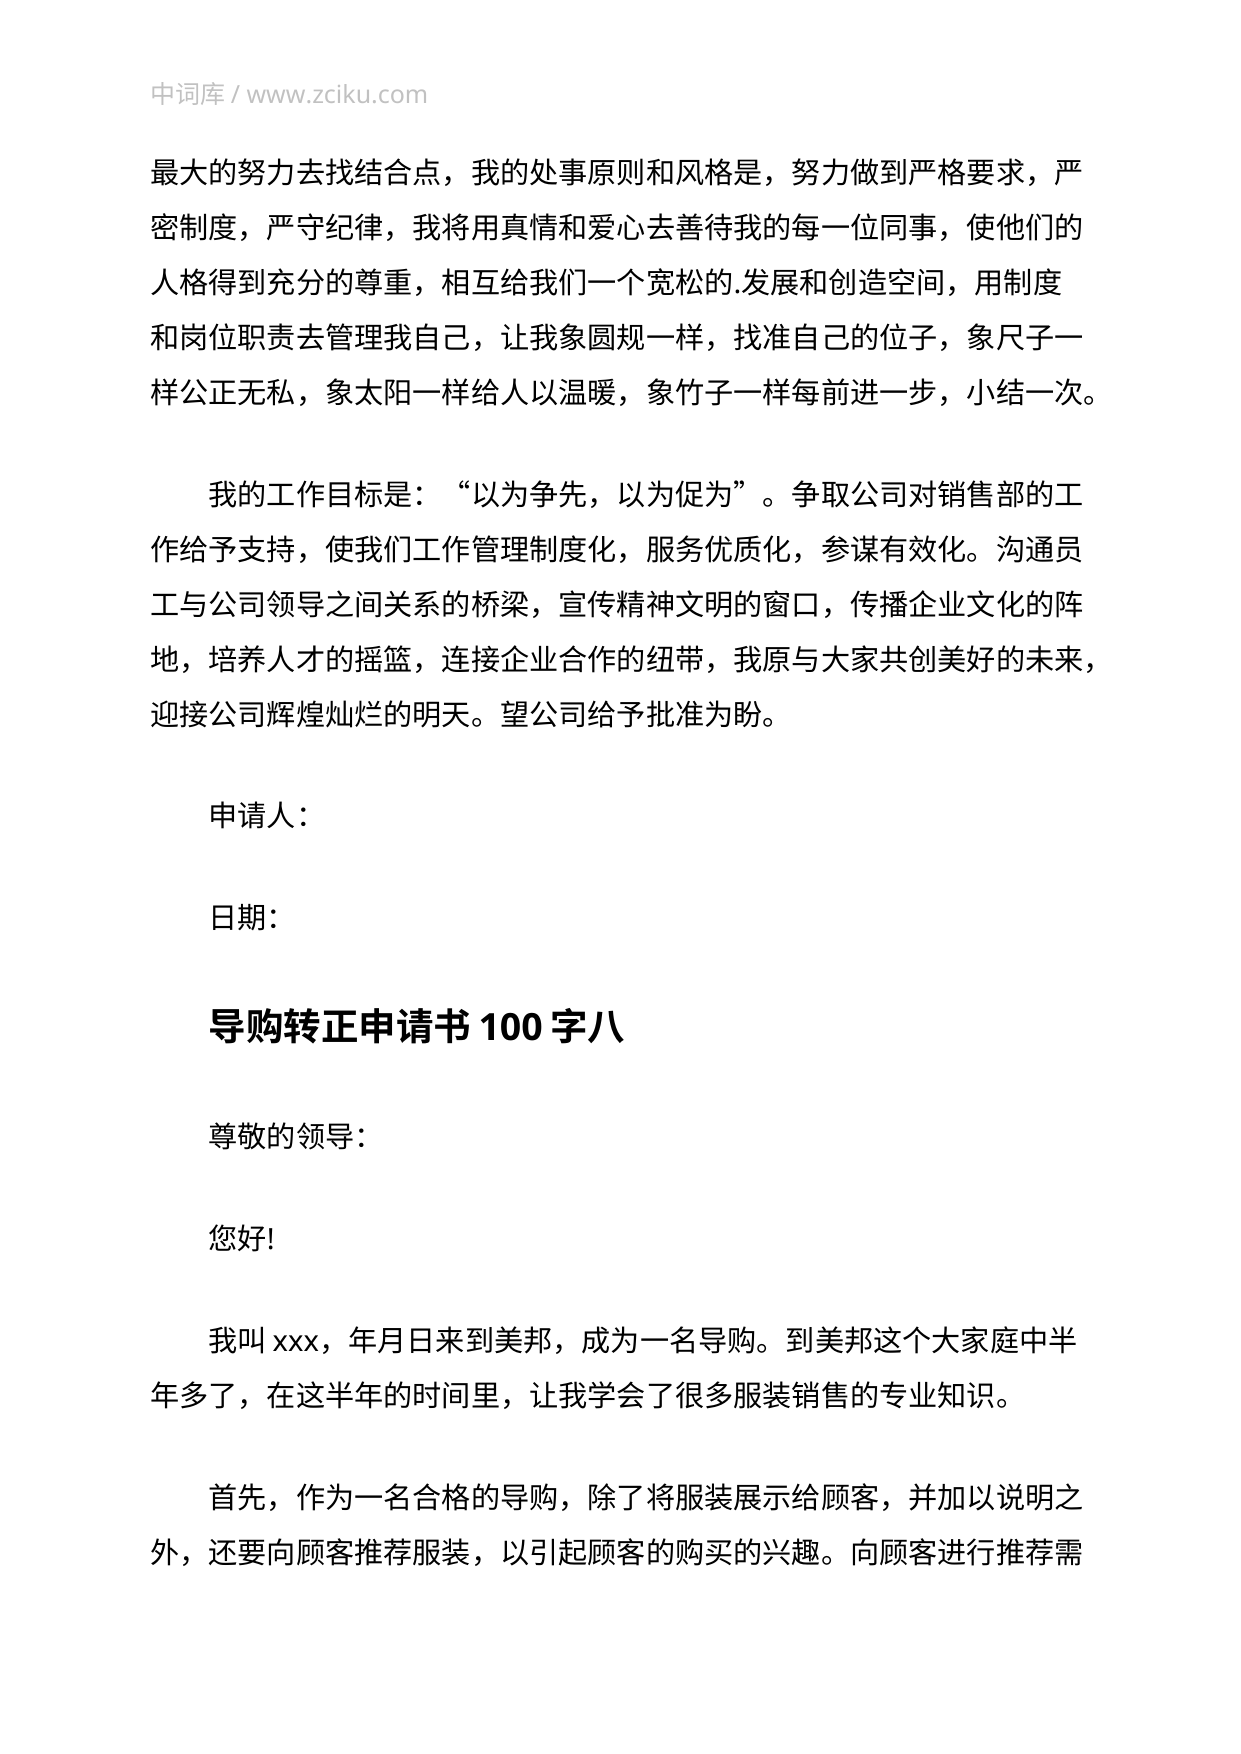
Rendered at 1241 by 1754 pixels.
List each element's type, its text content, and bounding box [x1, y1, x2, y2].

text 您好! [150, 1216, 1090, 1258]
text 日期： [150, 894, 1090, 937]
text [150, 150, 1090, 412]
text 我叫xxx，年月日来到美邦，成为一名导购。到美邦这个大家庭中半年多了，在这半年的时间里，让我学会了很多服装销售的专业知识。 [150, 1318, 1090, 1415]
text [150, 1474, 1090, 1572]
text 申请人： [150, 793, 1090, 835]
text 尊敬的领导： [150, 1114, 1090, 1156]
text 我的工作目标是：“以为争先，以为促为”。争取公司对销售部的工作给予支持，使我们工作管理制度化，服务优质化，参谋有效化。沟通员工与公司领导之间关系的桥梁，宣传精神文明的窗口，传播企业文化的阵地，培养人才的摇篮，连接企业合作的纽带，我原与大家共创美好的未来，迎接公司辉煌灿烂的明天。望公司给予批准为盼。 [150, 471, 1090, 733]
text 导购转正申请书100字八 [150, 996, 1090, 1051]
